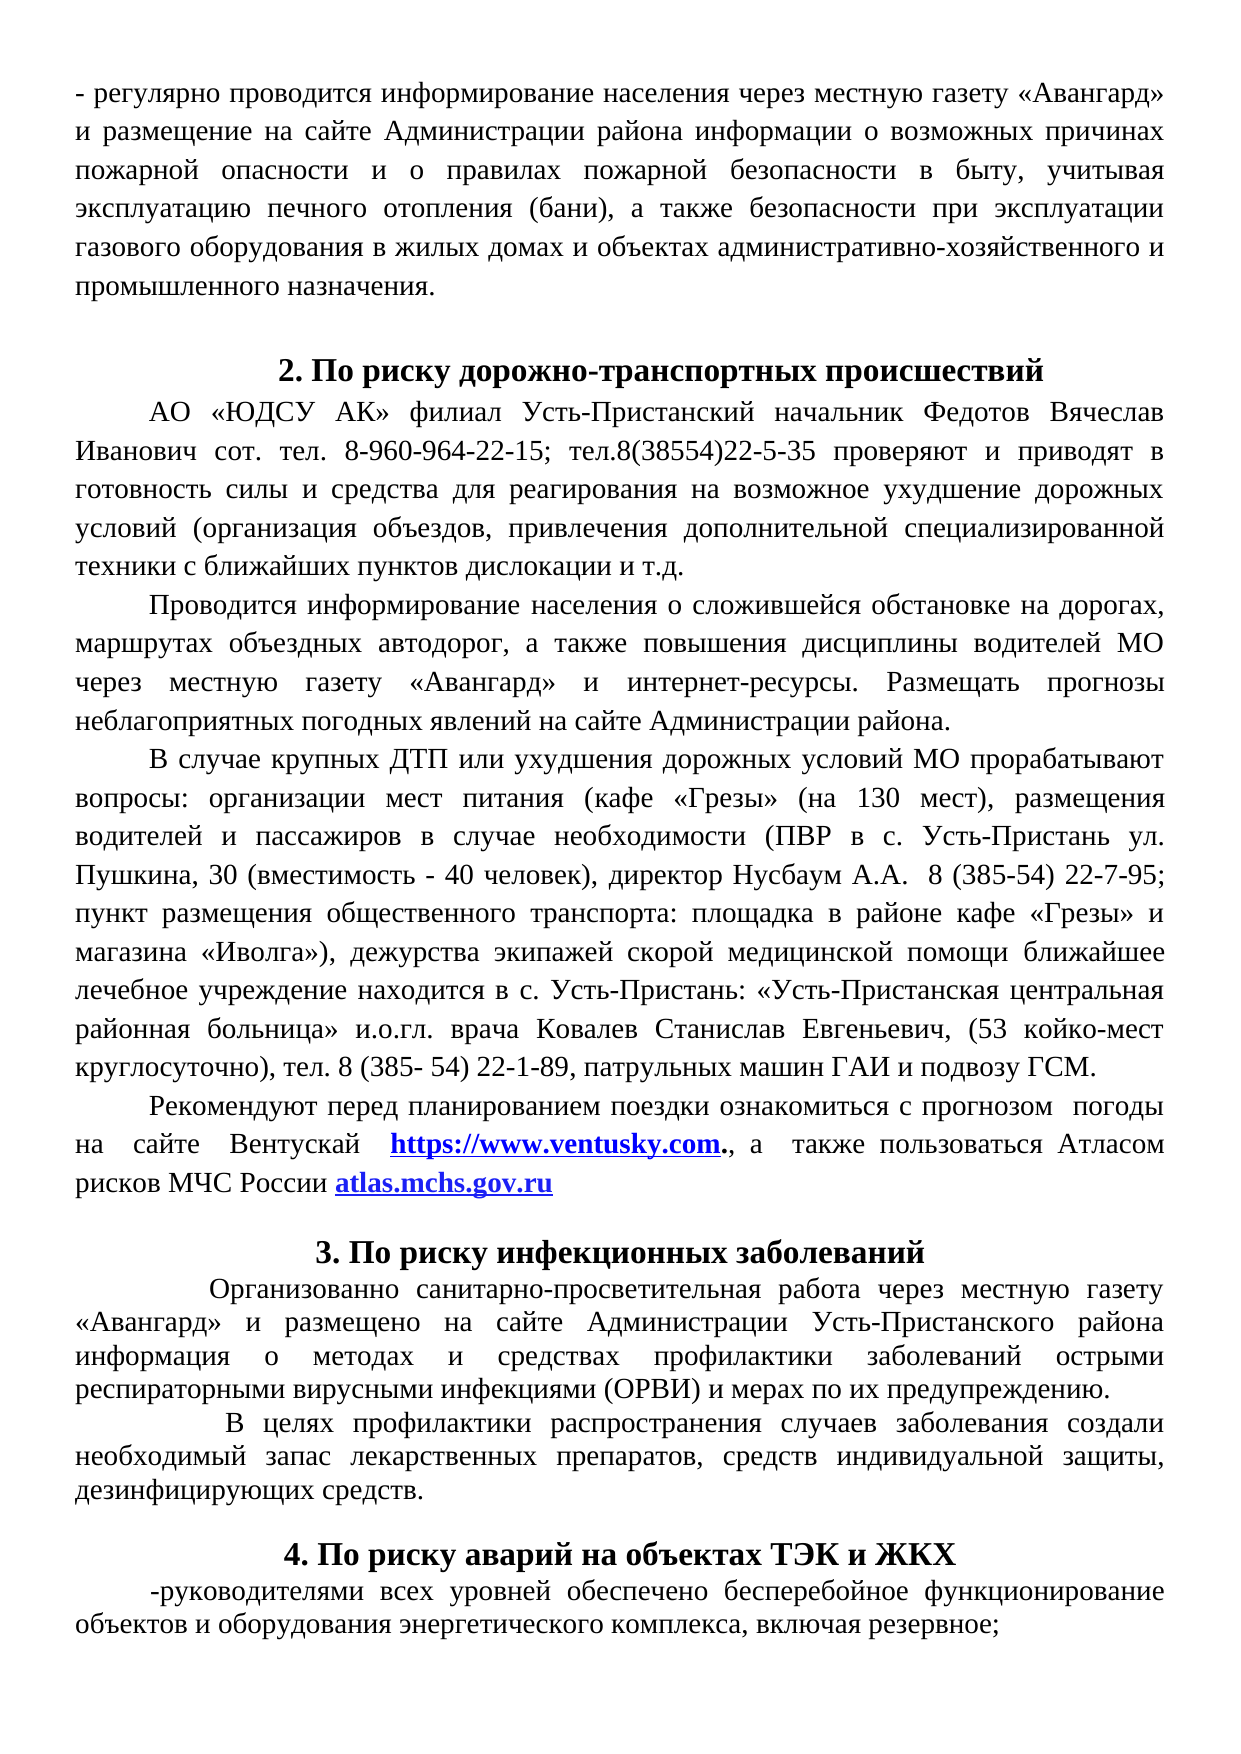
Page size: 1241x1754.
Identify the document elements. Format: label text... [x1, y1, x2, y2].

list В случае крупных ДТП или ухудшения дорожных условий МО прорабатывают вопросы: организации мест питания (кафе «Грезы» (на 130 мест), размещения водителей и пассажиров в случае необходимости (ПВР в с. Усть-Пристань ул. Пушкина, 30 (вместимость - 40 человек), директор Нусбаум А.А. 8 (385-54) 22-7-95; пункт размещения общественного транспорта: площадка в районе кафе «Грезы» и магазина «Иволга»), дежурства экипажей скорой медицинской помощи ближайшее лечебное учреждение находится в с. Усть-Пристань: «Усть-Пристанская центральная районная больница» и.о.гл. врача Ковалев Станислав Евгеньевич, (53 койко-мест круглосуточно), тел. 8 (385- 54) 22-1-89, патрульных машин ГАИ и подвозу ГСМ. [75, 741, 1165, 1083]
text В целях профилактики распространения случаев заболевания создали необходимый запас лекарственных препаратов, средств индивидуальной защиты, дезинфицирующих средств. [75, 1405, 1165, 1506]
list - регулярно проводится информирование населения через местную газету «Авангард» и размещение на сайте Администрации района информации о возможных причинах пожарной опасности и о правилах пожарной безопасности в быту, учитывая эксплуатацию печного отопления (бани), а также безопасности при эксплуатации газового оборудования в жилых домах и объектах административно-хозяйственного и промышленного назначения. [75, 75, 1165, 301]
list АО «ЮДСУ АК» филиал Усть-Пристанский начальник Федотов Вячеслав Иванович сот. тел. 8-960-964-22-15; тел.8(38554)22-5-35 проверяют и приводят в готовность силы и средства для реагирования на возможное ухудшение дорожных условий (организация объездов, привлечения дополнительной специализированной техники с ближайших пунктов дислокации и т.д. [75, 394, 1165, 582]
list Проводится информирование населения о сложившейся обстановке на дорогах, маршрутах объездных автодорог, а также повышения дисциплины водителей МО через местную газету «Авангард» и интернет-ресурсы. Размещать прогнозы неблагоприятных погодных явлений на сайте Администрации района. [75, 587, 1165, 736]
text Организованно санитарно-просветительная работа через местную газету «Авангард» и размещено на сайте Администрации Усть-Пристанского района информация о методах и средствах профилактики заболеваний острыми респираторными вирусными инфекциями (ОРВИ) и мерах по их предупреждению. [75, 1271, 1165, 1405]
text -руководителями всех уровней обеспечено бесперебойное функционирование объектов и оборудования энергетического комплекса, включая резервное; [75, 1573, 1165, 1640]
list Рекомендуют перед планированием поездки ознакомиться с прогнозом погоды на сайте Вентускай https://www.ventusky.com., а также пользоваться Атласом рисков МЧС России atlas.mchs.gov.ru [75, 1088, 1165, 1199]
text 4. По риску аварий на объектах ТЭК и ЖКХ [75, 1534, 1165, 1573]
list 2. По риску дорожно-транспортных происшествий [157, 350, 1165, 389]
text 3. По риску инфекционных заболеваний [75, 1232, 1165, 1271]
